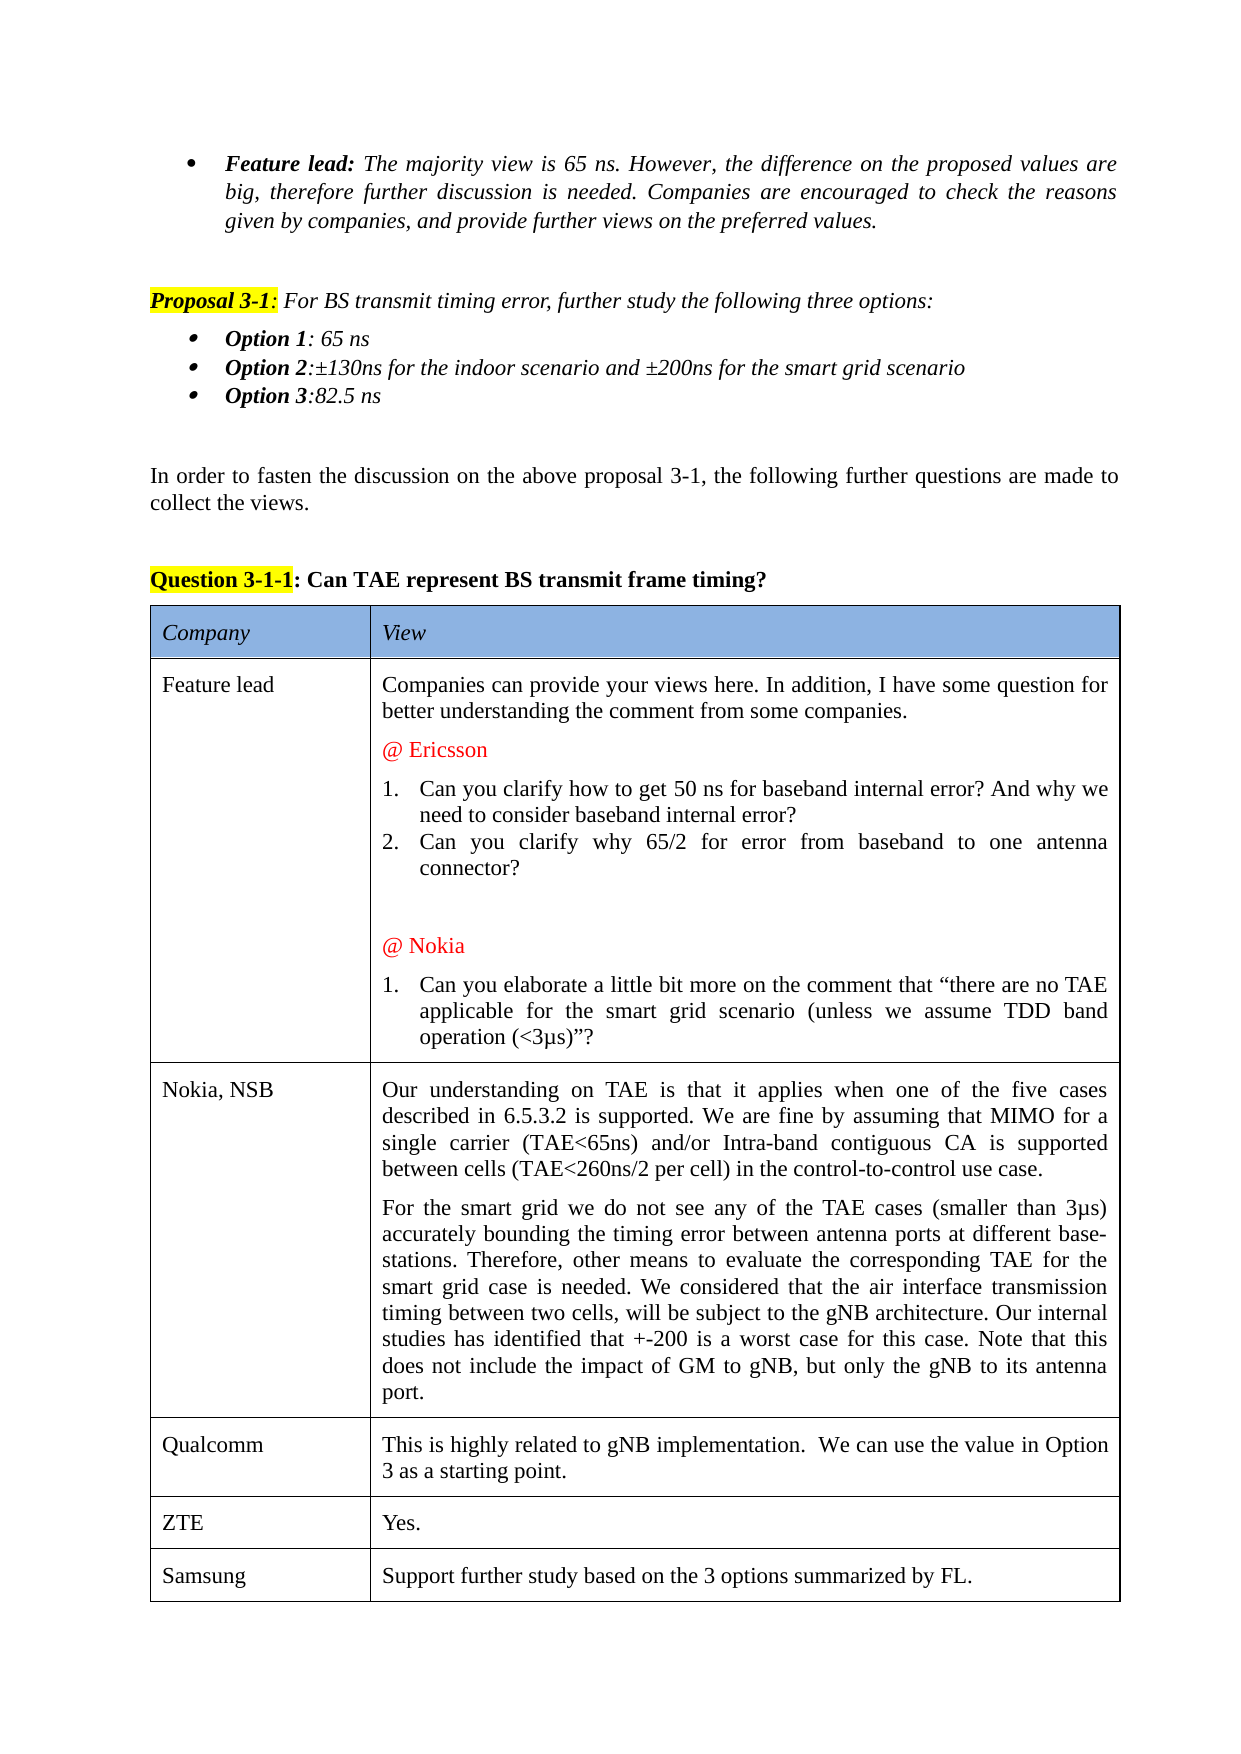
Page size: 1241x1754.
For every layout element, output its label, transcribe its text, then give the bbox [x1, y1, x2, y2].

table_cell Yes. [371, 1497, 1119, 1548]
text Proposal 3-1: For BS transmit timing error, further study the following three options: [278, 287, 1120, 313]
table_cell This is highly related to gNB implementation. We can use the value in Option 3 as a starting point. [371, 1418, 1119, 1496]
table_cell Nokia, NSB [151, 1063, 370, 1417]
list Option 2:±130ns for the indoor scenario and ±200ns for the smart grid scenario [187, 354, 1120, 380]
table_cell ZTE [151, 1497, 370, 1548]
table_cell Feature lead [151, 659, 370, 1062]
text In order to fasten the discussion on the above proposal 3-1, the following further questions are made to collect the views. [150, 462, 1120, 515]
list Option 3:82.5 ns [187, 382, 1120, 409]
table_cell Companies can provide your views here. In addition, I have some question for better understanding the comment from some companies. @ Ericsson Can you clarify how to get 50 ns for baseband internal error? And why we need to consider baseband internal error? Can you clarify why 65/2 for error from baseband to one antenna connector? @ Nokia Can you elaborate a little bit more on the comment that “there are no TAE applicable for the smart grid scenario (unless we assume TDD band operation (<3µs)”? [371, 659, 1119, 1062]
table_cell Samsung [151, 1549, 370, 1601]
list Option 1: 65 ns [187, 326, 1120, 352]
table_cell Qualcomm [151, 1418, 370, 1496]
table_cell Our understanding on TAE is that it applies when one of the five cases described in 6.5.3.2 is supported. We are fine by assuming that MIMO for a single carrier (TAE<65ns) and/or Intra-band contiguous CA is supported between cells (TAE<260ns/2 per cell) in the control-to-control use case. For the smart grid we do not see any of the TAE cases (smaller than 3µs) accurately bounding the timing error between antenna ports at different base-stations. Therefore, other means to evaluate the corresponding TAE for the smart grid case is needed. We considered that the air interface transmission timing between two cells, will be subject to the gNB architecture. Our internal studies has identified that +-200 is a worst case for this case. Note that this does not include the impact of GM to gNB, but only the gNB to its antenna port. [371, 1063, 1119, 1417]
table_header View [371, 606, 1119, 657]
text Question 3-1-1: Can TAE represent BS transmit frame timing? [293, 566, 1120, 593]
list Feature lead: The majority view is 65 ns. However, the difference on the proposed values are big, therefore further discussion is needed. Companies are encouraged to check the reasons given by companies, and provide further views on the preferred values. [187, 150, 1120, 233]
table_header Company [151, 606, 370, 657]
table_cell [371, 1549, 1119, 1601]
